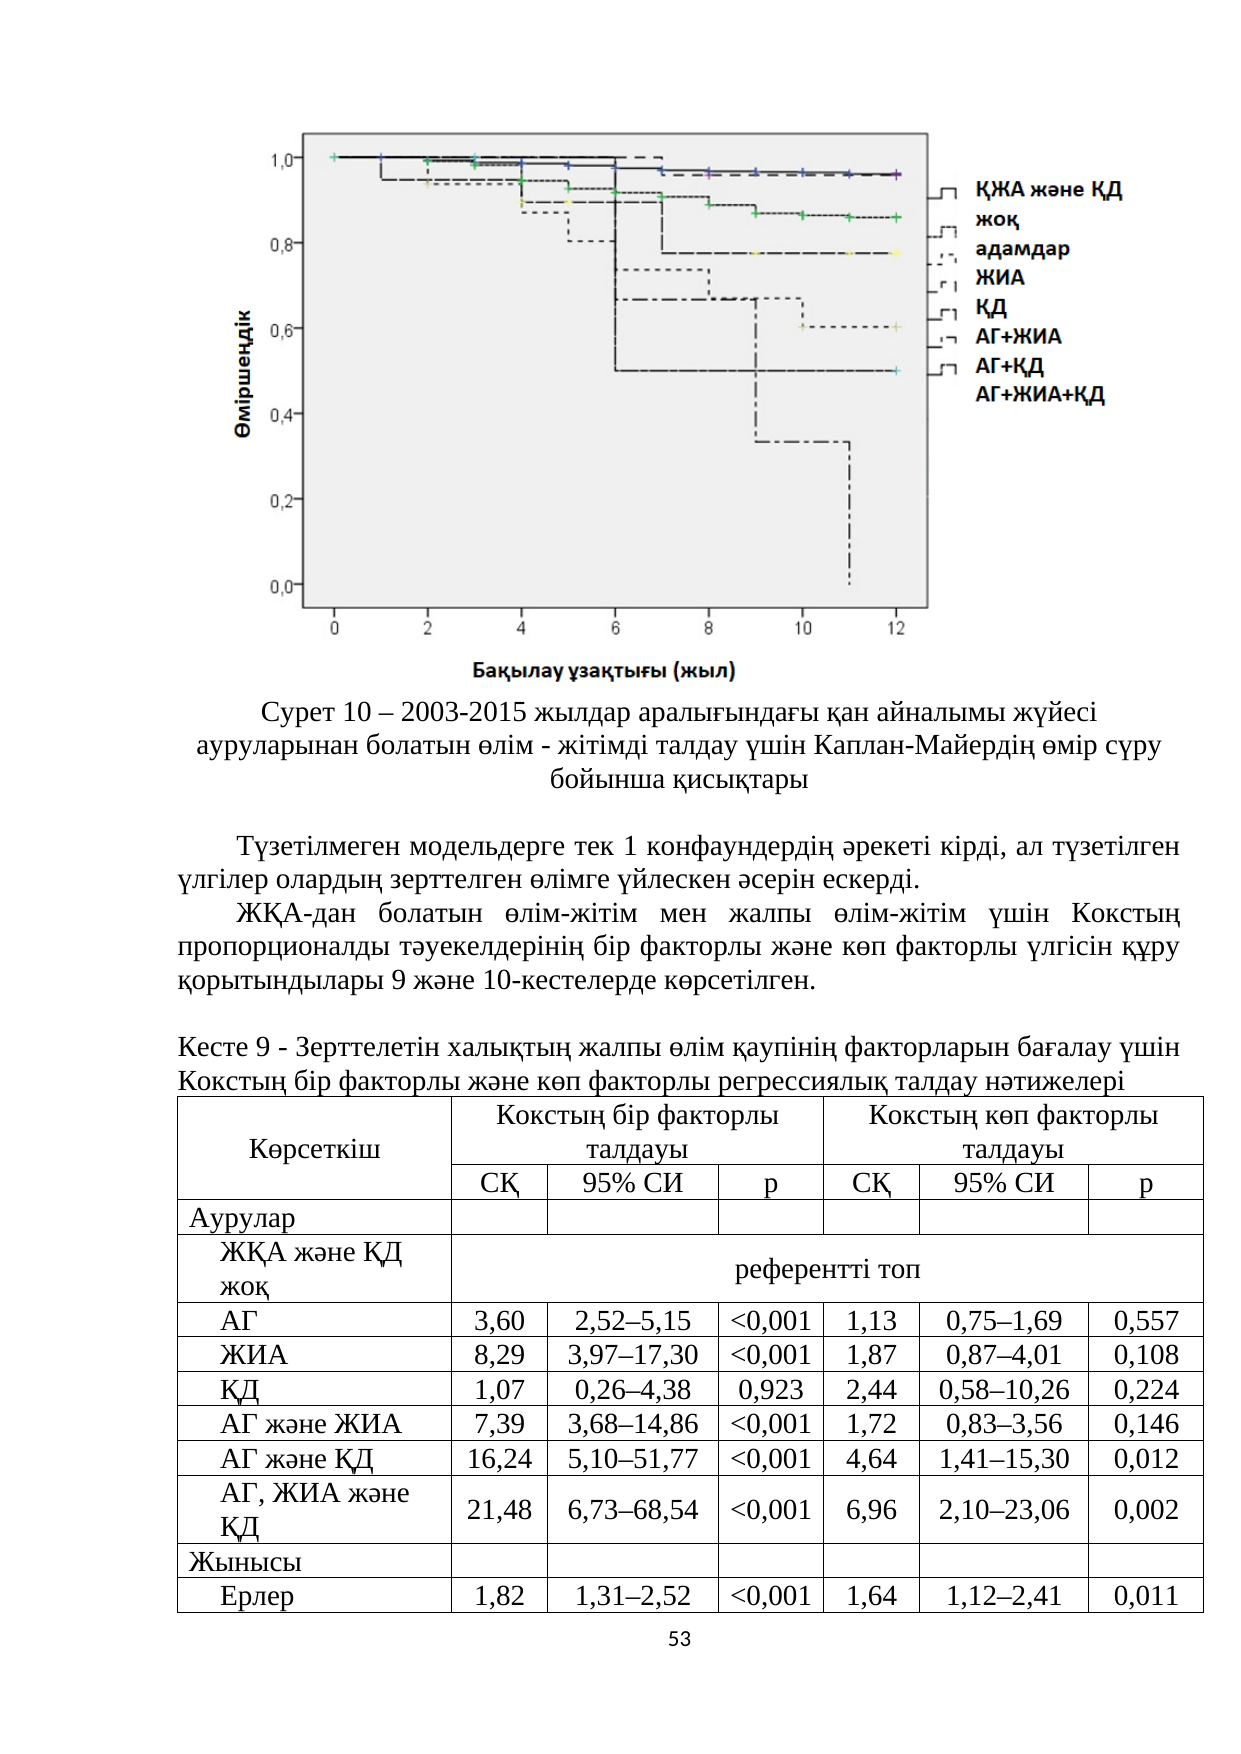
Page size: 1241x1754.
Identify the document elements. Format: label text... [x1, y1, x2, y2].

table_cell 1,64 [824, 1578, 919, 1612]
table_cell 2,10–23,06 [920, 1476, 1088, 1543]
table_cell 6,73–68,54 [548, 1476, 718, 1543]
text Сурет 10 – 2003-2015 жылдар аралығындағы қан айналымы жүйесі ауруларынан болатын өлім - жітімді талдау үшін Каплан-Майердің өмір сүру бойынша қисықтары [177, 694, 1181, 794]
table_cell 0,012 [1089, 1441, 1203, 1474]
table_cell 2,52–5,15 [548, 1303, 718, 1336]
table_cell 0,108 [1089, 1337, 1203, 1371]
table_cell 0,011 [1089, 1578, 1203, 1612]
table_cell 1,82 [452, 1578, 547, 1612]
table_cell <0,001 [719, 1476, 823, 1543]
picture [221, 118, 1137, 694]
table_cell 5,10–51,77 [548, 1441, 718, 1474]
table_cell АГ және ЖИА [178, 1406, 451, 1440]
table_cell 1,07 [452, 1372, 547, 1405]
table_cell 0,83–3,56 [920, 1406, 1088, 1440]
table_cell 0,58–10,26 [920, 1372, 1088, 1405]
text ЖҚА-дан болатын өлім-жітім мен жалпы өлім-жітім үшін Кокстың пропорционалды тәуекелдерінің бір факторлы және көп факторлы үлгісін құру қорытындылары 9 және 10-кестелерде көрсетілген. [177, 895, 1181, 996]
table_cell 1,13 [824, 1303, 919, 1336]
table_cell 0,923 [719, 1372, 823, 1405]
table_cell АГ, ЖИА және ҚД [178, 1476, 451, 1543]
table_cell СҚ [824, 1165, 919, 1199]
table_cell 0,224 [1089, 1372, 1203, 1405]
table_cell 0,75–1,69 [920, 1303, 1088, 1336]
table_cell Ерлер [178, 1578, 451, 1612]
table_cell 4,64 [824, 1441, 919, 1474]
table_cell ҚД [178, 1372, 451, 1405]
table_cell <0,001 [719, 1441, 823, 1474]
table_header Кокстың көп факторлы талдауы [824, 1097, 1203, 1164]
table_cell [1089, 1544, 1203, 1577]
table_cell <0,001 [719, 1303, 823, 1336]
table_cell 0,002 [1089, 1476, 1203, 1543]
table_header Көрсеткіш [178, 1097, 451, 1199]
table_cell Жынысы [178, 1544, 451, 1577]
table_cell [824, 1544, 919, 1577]
table_cell [920, 1200, 1088, 1233]
table_cell [452, 1544, 547, 1577]
table_header Кокстың бір факторлы талдауы [452, 1097, 823, 1164]
table_cell 0,146 [1089, 1406, 1203, 1440]
table_cell <0,001 [719, 1337, 823, 1371]
table_cell <0,001 [719, 1578, 823, 1612]
table_cell 1,72 [824, 1406, 919, 1440]
table_cell 1,41–15,30 [920, 1441, 1088, 1474]
table_cell 7,39 [452, 1406, 547, 1440]
table_cell СҚ [452, 1165, 547, 1199]
table_cell 0,87–4,01 [920, 1337, 1088, 1371]
table_cell АГ [178, 1303, 451, 1336]
table_cell АГ және ҚД [178, 1441, 451, 1474]
table_cell [548, 1544, 718, 1577]
table_cell ЖИА [178, 1337, 451, 1371]
table_cell 1,87 [824, 1337, 919, 1371]
table_cell 21,48 [452, 1476, 547, 1543]
table_cell [824, 1200, 919, 1233]
table_cell [719, 1200, 823, 1233]
table_cell 3,60 [452, 1303, 547, 1336]
table_cell 6,96 [824, 1476, 919, 1543]
table_cell 2,44 [824, 1372, 919, 1405]
table_cell 95% СИ [920, 1165, 1088, 1199]
table_cell 1,12–2,41 [920, 1578, 1088, 1612]
table_cell [719, 1544, 823, 1577]
table_cell р [719, 1165, 823, 1199]
table_cell 8,29 [452, 1337, 547, 1371]
table_cell ЖҚА және ҚД жоқ [178, 1235, 451, 1302]
table_cell [452, 1200, 547, 1233]
table_cell референтті топ [452, 1235, 1203, 1302]
table_cell 3,68–14,86 [548, 1406, 718, 1440]
table_cell <0,001 [719, 1406, 823, 1440]
text Түзетілмеген модельдерге тек 1 конфаундердің әрекеті кірді, ал түзетілген үлгілер олардың зерттелген өлімге үйлескен әсерін ескерді. [177, 828, 1181, 895]
table_cell 1,31–2,52 [548, 1578, 718, 1612]
table_cell р [1089, 1165, 1203, 1199]
table_cell [920, 1544, 1088, 1577]
table_cell 0,26–4,38 [548, 1372, 718, 1405]
table_cell 95% СИ [548, 1165, 718, 1199]
table_cell [548, 1200, 718, 1233]
table_cell [1089, 1200, 1203, 1233]
table_cell 16,24 [452, 1441, 547, 1474]
text Кесте 9 - Зерттелетін халықтың жалпы өлім қаупінің факторларын бағалау үшін Кокстың бір факторлы және көп факторлы регрессиялық талдау нәтижелері [177, 1029, 1181, 1096]
table_cell Аурулар [178, 1200, 451, 1233]
table_cell 0,557 [1089, 1303, 1203, 1336]
table_cell 3,97–17,30 [548, 1337, 718, 1371]
